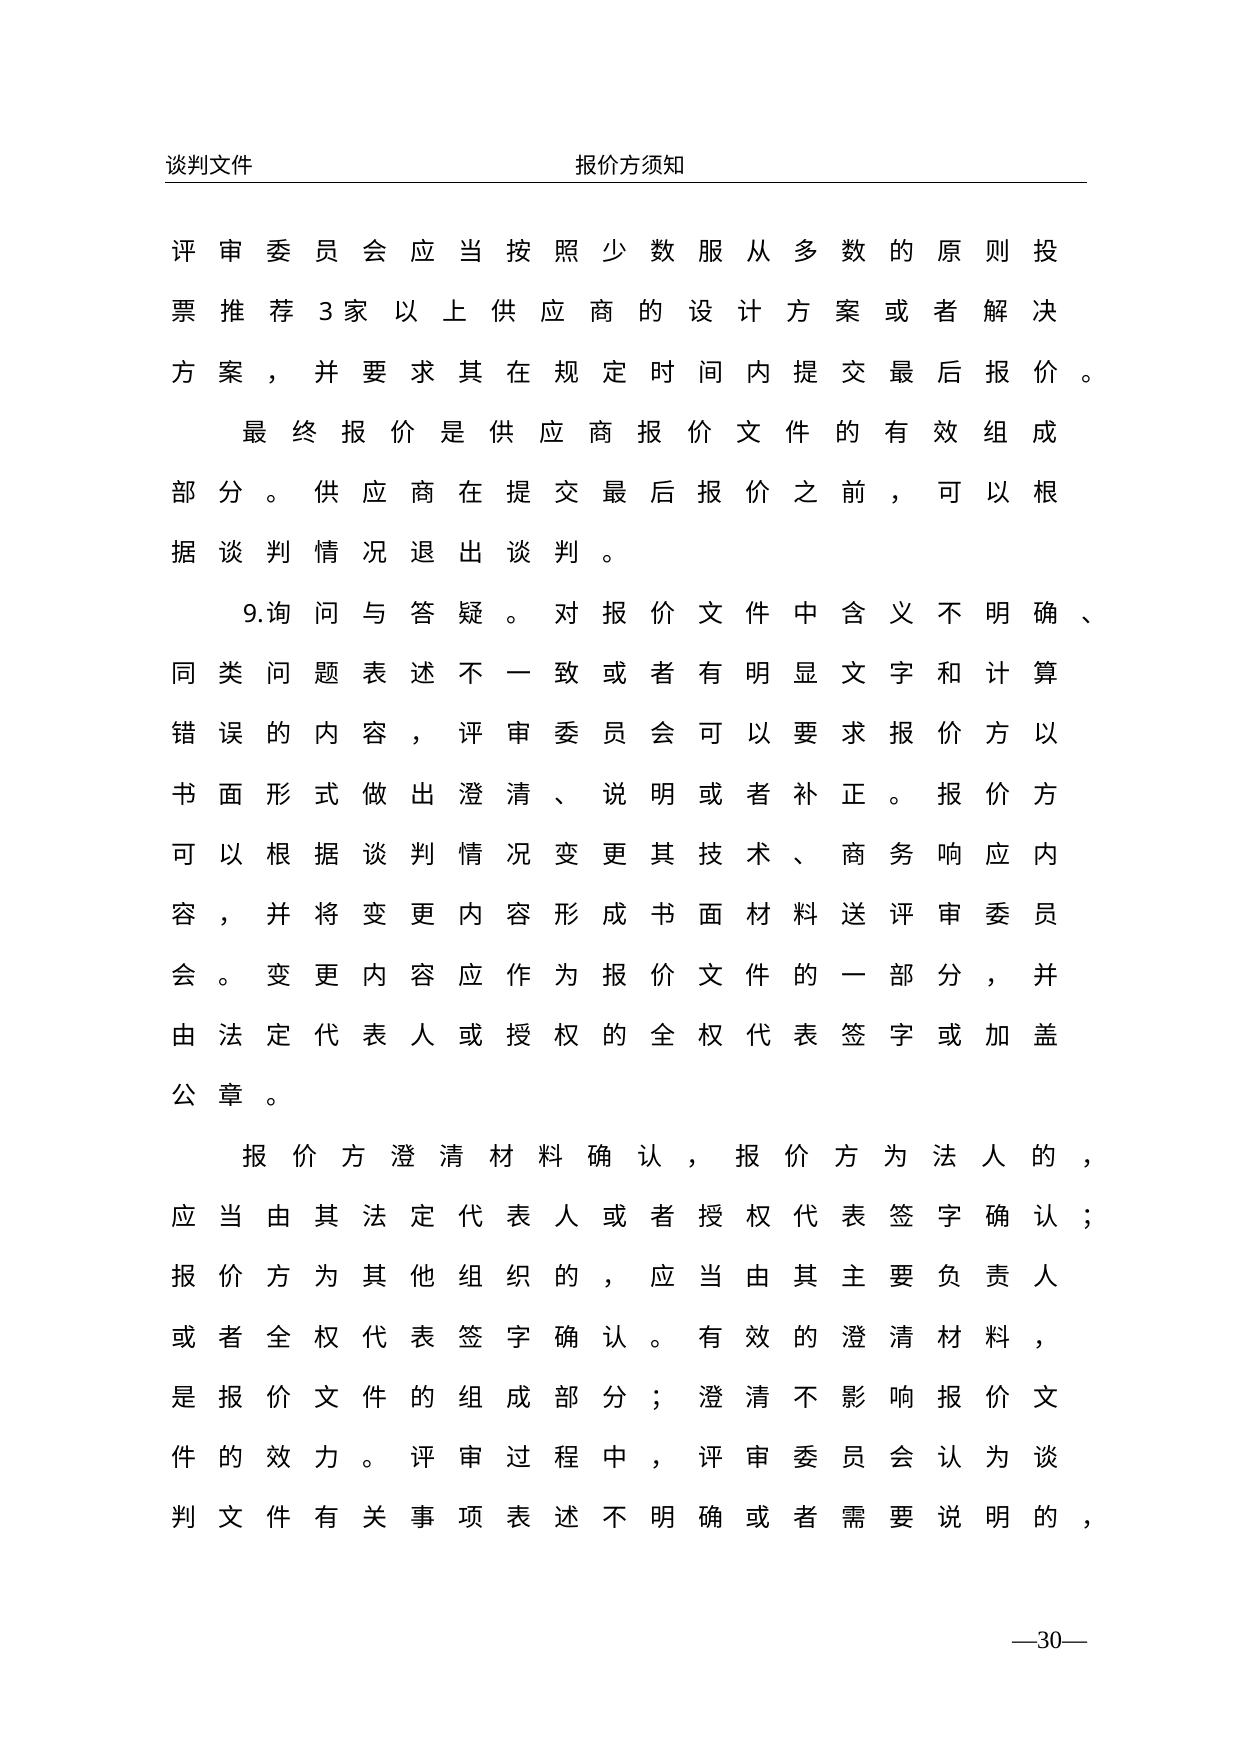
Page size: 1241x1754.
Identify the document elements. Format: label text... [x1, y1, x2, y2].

text 9.询问与答疑。对报价文件中含义不明确、同类问题表述不一致或者有明显文字和计算错误的内容，评审委员会可以要求报价方以书面形式做出澄清、说明或者补正。报价方可以根据谈判情况变更其技术、商务响应内容，并将变更内容形成书面材料送评审委员会。变更内容应作为报价文件的一部分，并由法定代表人或授权的全权代表签字或加盖公章。 [171, 581, 1081, 1124]
text 最终报价是供应商报价文件的有效组成部分。供应商在提交最后报价之前，可以根据谈判情况退出谈判。 [171, 400, 1081, 581]
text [171, 1124, 1081, 1546]
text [171, 219, 1081, 400]
